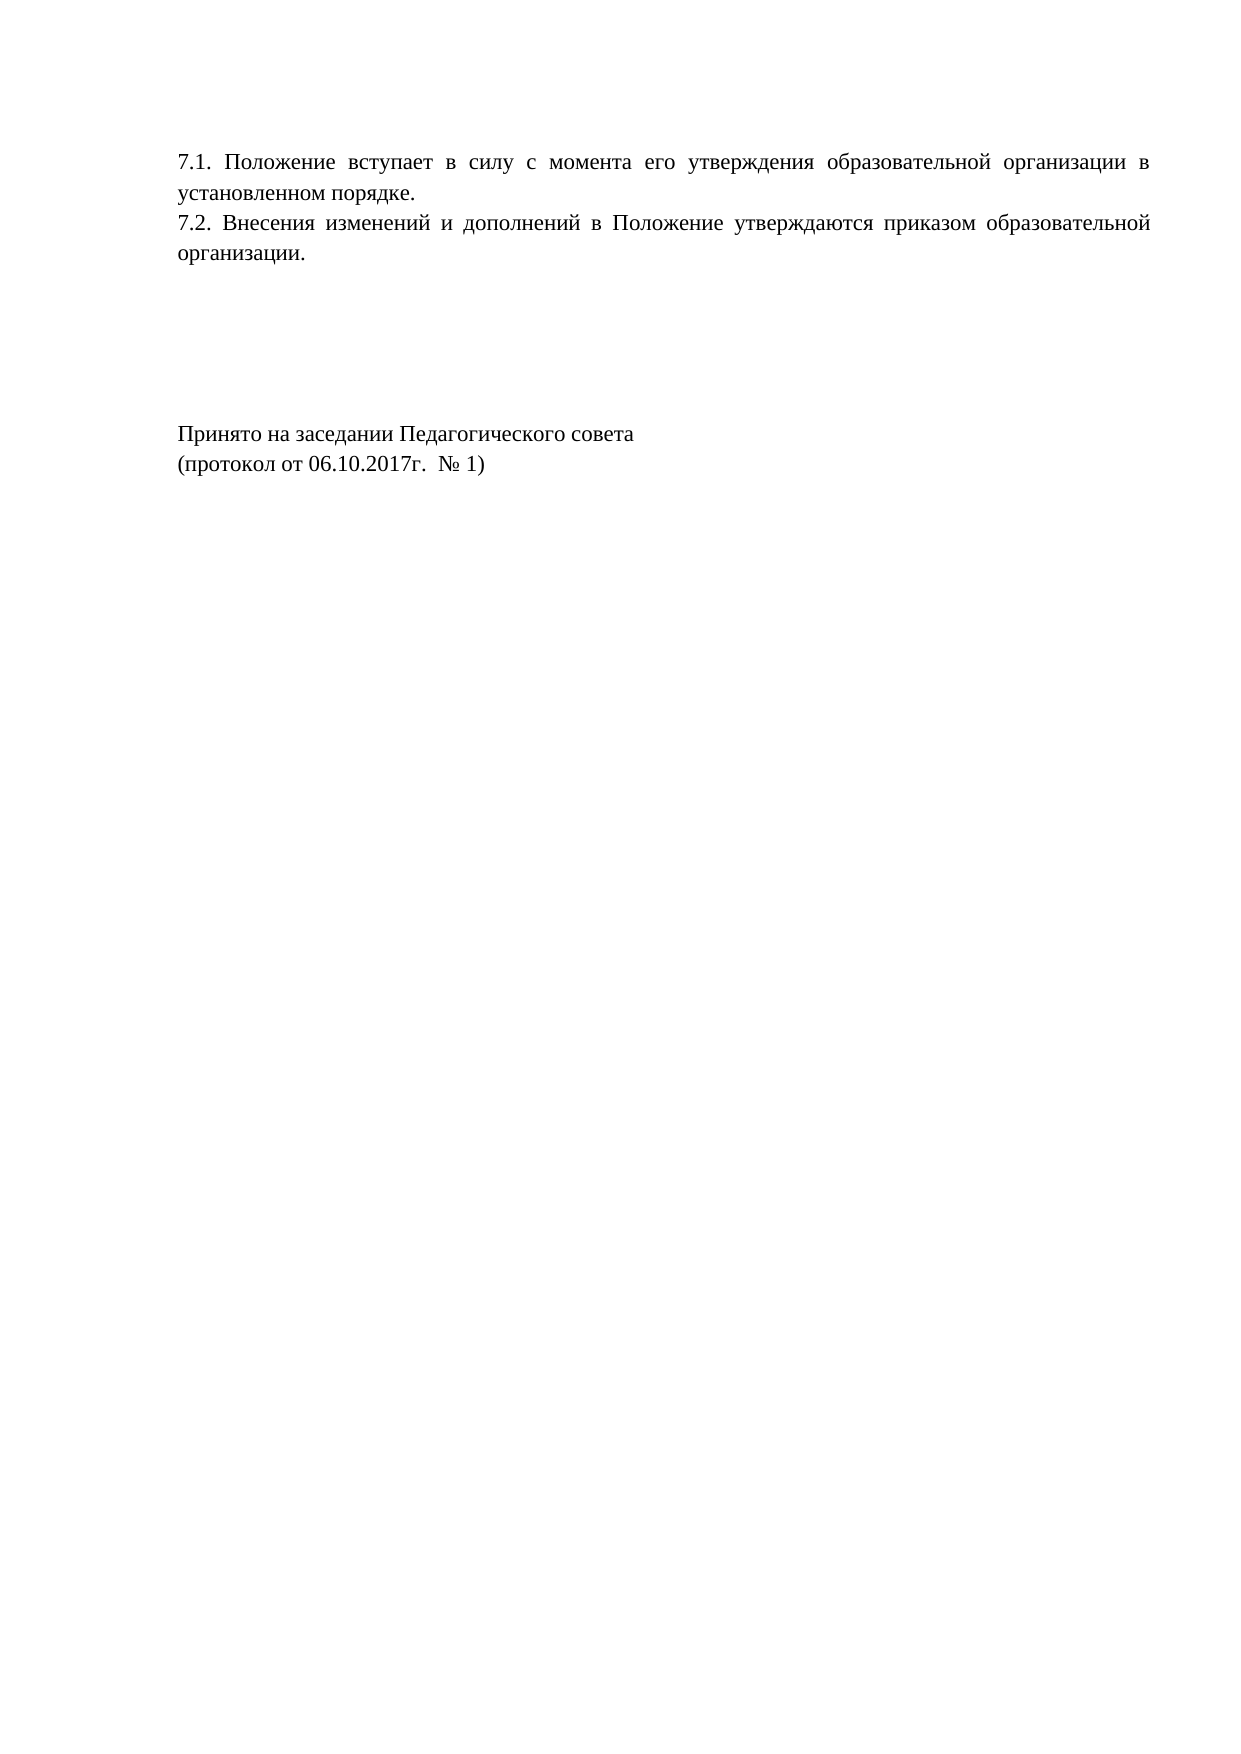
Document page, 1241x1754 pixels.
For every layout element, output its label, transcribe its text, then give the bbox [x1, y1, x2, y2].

text 7.1. Положение вступает в силу с момента его утверждения образовательной организации в установленном порядке. [177, 148, 1152, 205]
text (протокол от 06.10.2017г. № 1) [177, 450, 1152, 477]
text 7.2. Внесения изменений и дополнений в Положение утверждаются приказом образовательной организации. [177, 209, 1152, 265]
text Принято на заседании Педагогического совета [177, 420, 1152, 447]
